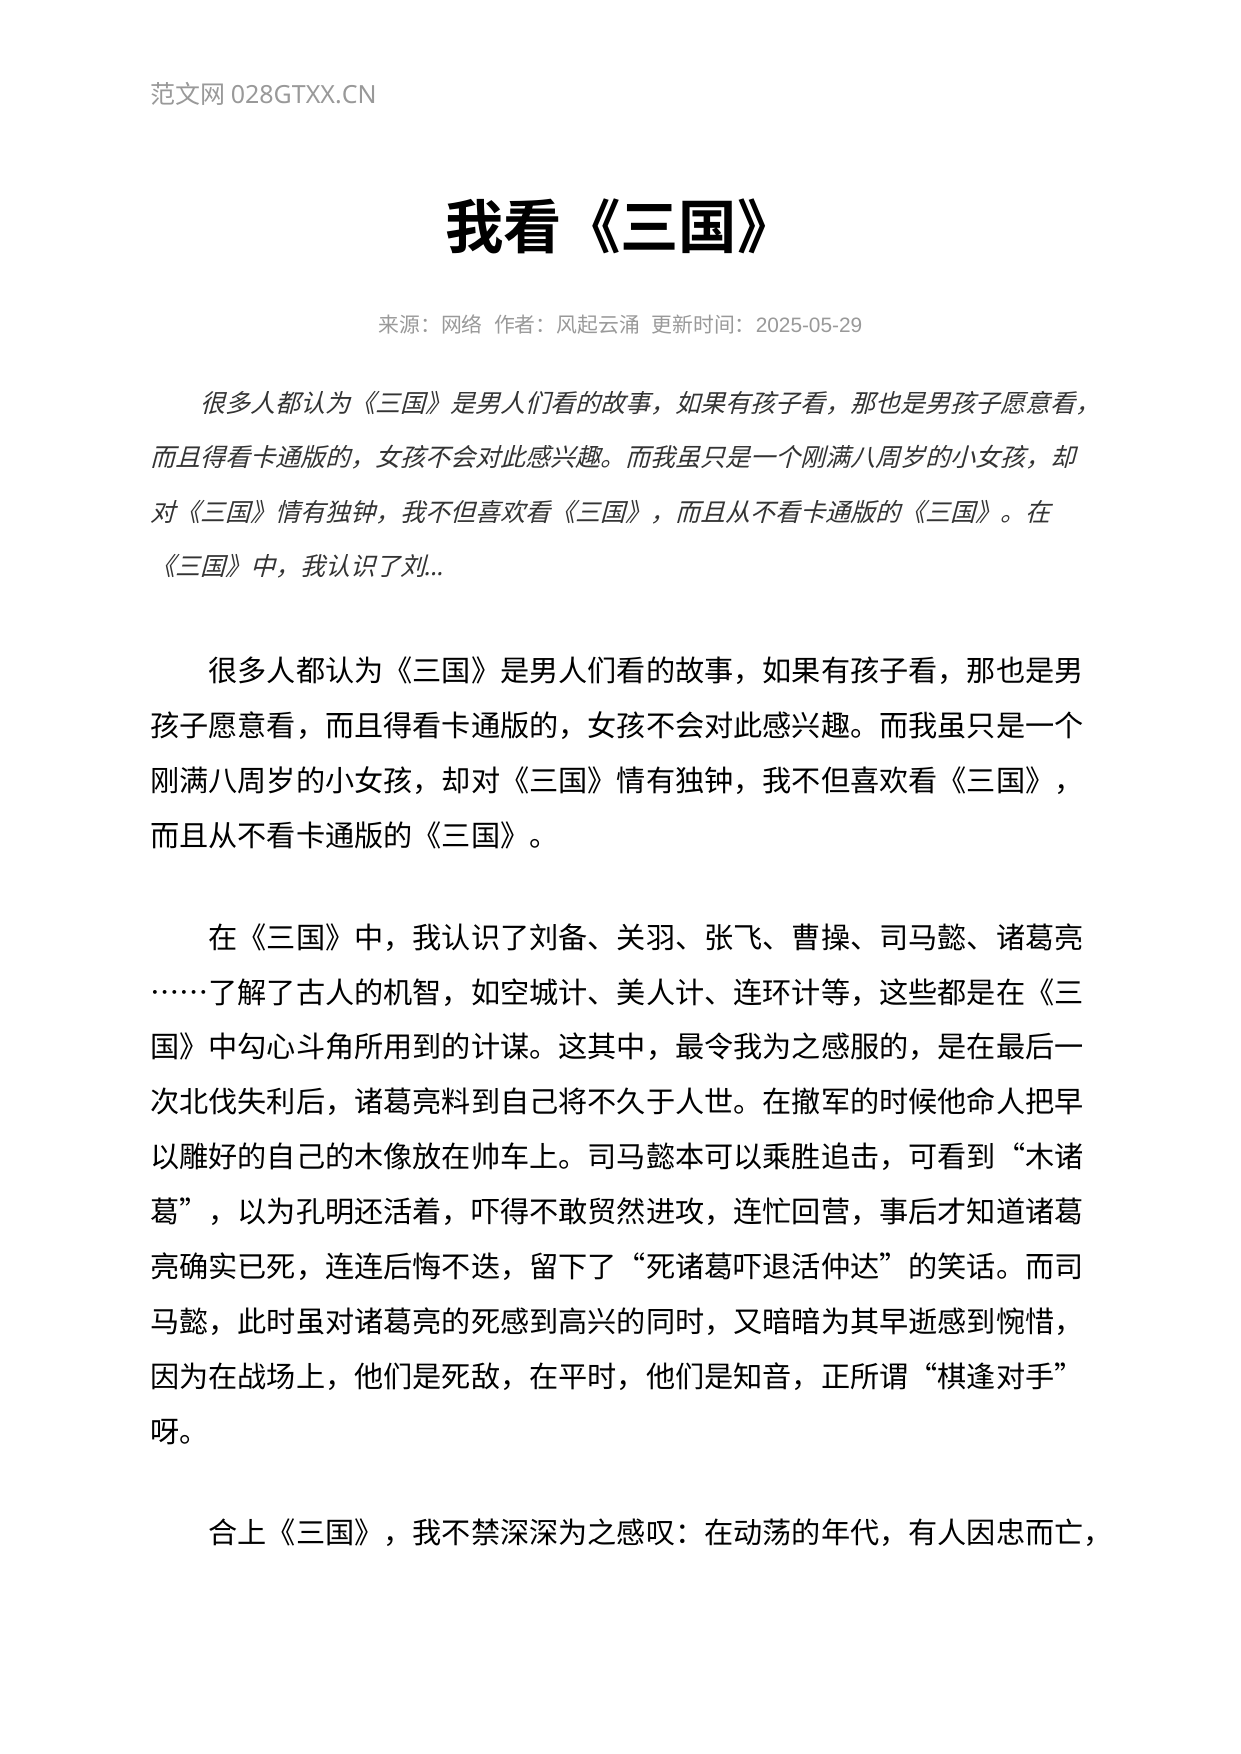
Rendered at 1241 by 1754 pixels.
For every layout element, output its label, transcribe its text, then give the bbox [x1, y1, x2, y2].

text 在《三国》中，我认识了刘备、关羽、张飞、曹操、司马懿、诸葛亮……了解了古人的机智，如空城计、美人计、连环计等，这些都是在《三国》中勾心斗角所用到的计谋。这其中，最令我为之感服的，是在最后一次北伐失利后，诸葛亮料到自己将不久于人世。在撤军的时候他命人把早以雕好的自己的木像放在帅车上。司马懿本可以乘胜追击，可看到“木诸葛”，以为孔明还活着，吓得不敢贸然进攻，连忙回营，事后才知道诸葛亮确实已死，连连后悔不迭，留下了“死诸葛吓退活仲达”的笑话。而司马懿，此时虽对诸葛亮的死感到高兴的同时，又暗暗为其早逝感到惋惜，因为在战场上，他们是死敌，在平时，他们是知音，正所谓“棋逢对手”呀。 [150, 914, 1090, 1451]
text 很多人都认为《三国》是男人们看的故事，如果有孩子看，那也是男孩子愿意看，而且得看卡通版的，女孩不会对此感兴趣。而我虽只是一个刚满八周岁的小女孩，却对《三国》情有独钟，我不但喜欢看《三国》，而且从不看卡通版的《三国》。在《三国》中，我认识了刘... [150, 383, 1090, 583]
text 很多人都认为《三国》是男人们看的故事，如果有孩子看，那也是男孩子愿意看，而且得看卡通版的，女孩不会对此感兴趣。而我虽只是一个刚满八周岁的小女孩，却对《三国》情有独钟，我不但喜欢看《三国》，而且从不看卡通版的《三国》。 [150, 648, 1090, 855]
text 来源：网络 作者：风起云涌 更新时间：2025-05-29 [150, 313, 1090, 337]
subtitle 我看《三国》 [150, 181, 1090, 266]
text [150, 1510, 1090, 1552]
